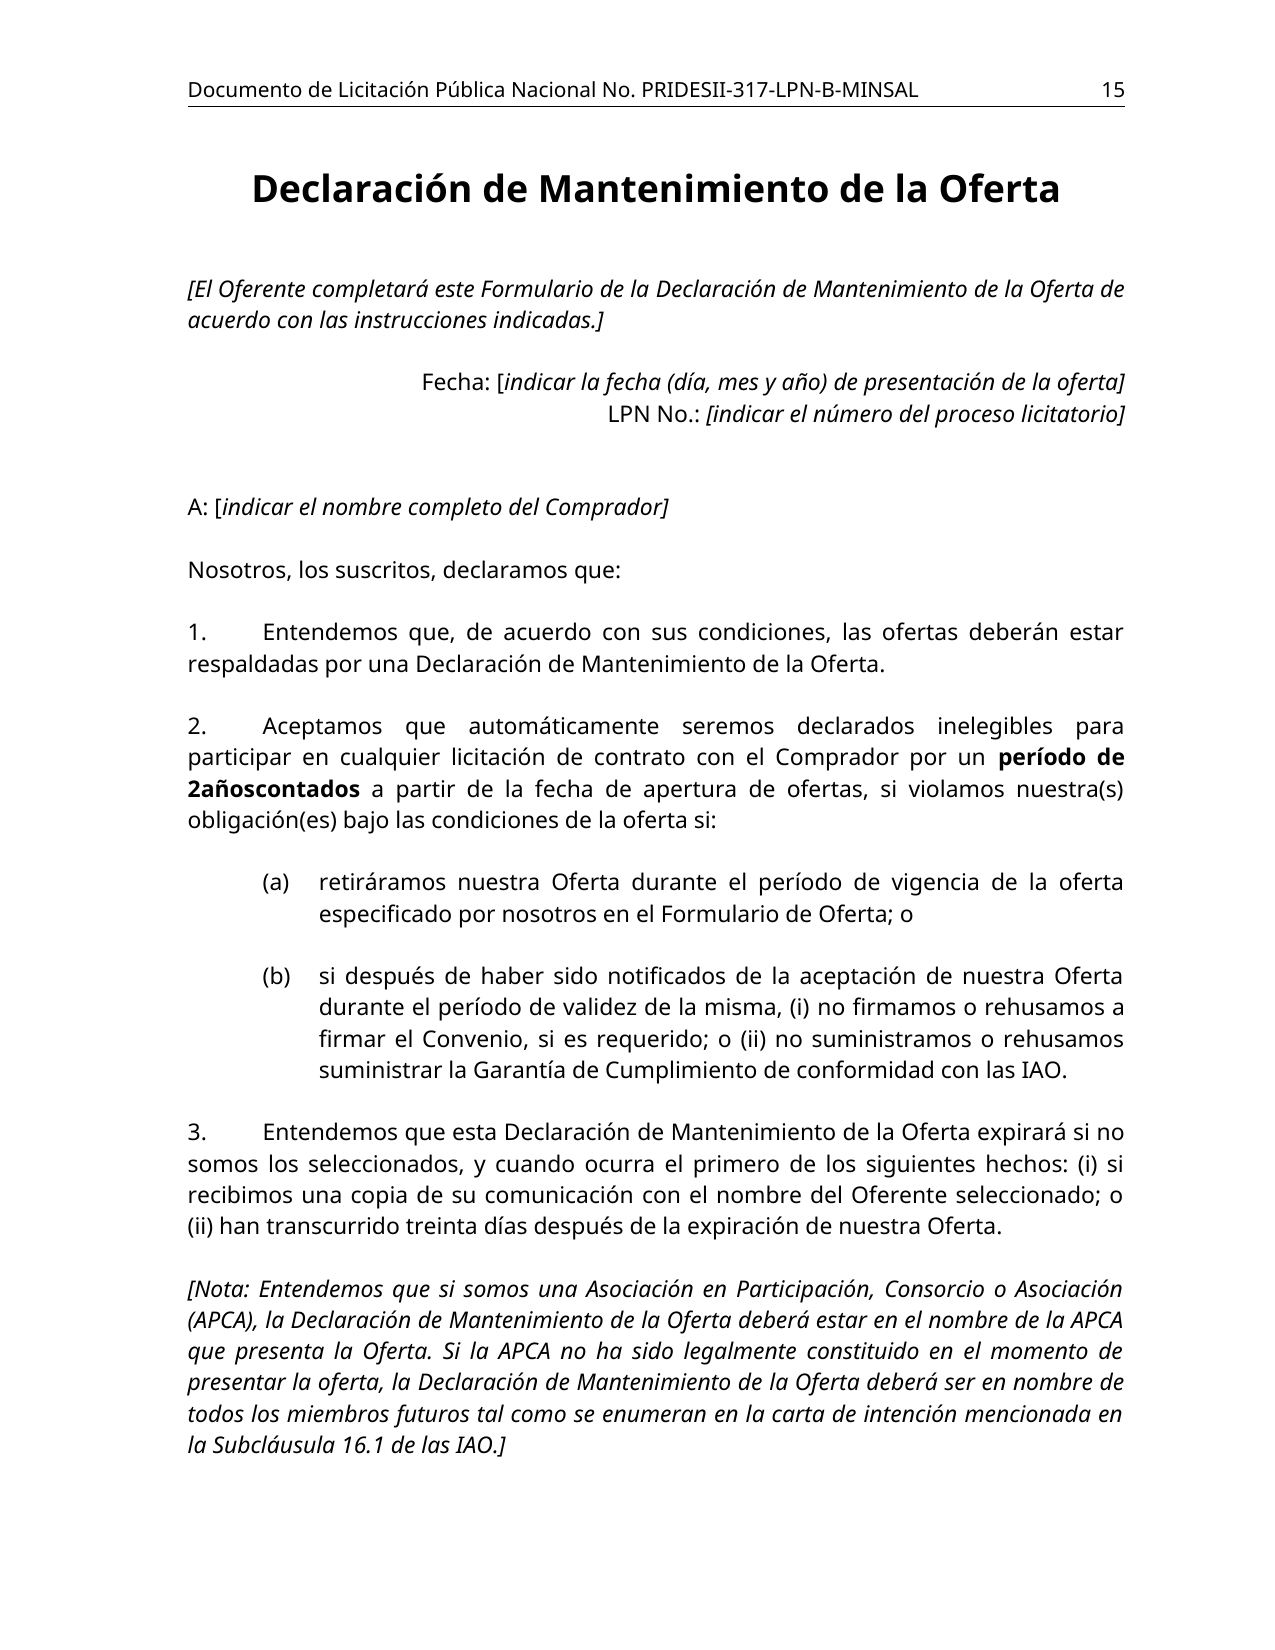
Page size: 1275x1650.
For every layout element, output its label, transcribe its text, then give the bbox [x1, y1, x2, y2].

text Nosotros, los suscritos, declaramos que: [187, 554, 1125, 585]
list (b) si después de haber sido notificados de la aceptación de nuestra Oferta durante el período de validez de la misma, (i) no firmamos o rehusamos a firmar el Convenio, si es requerido; o (ii) no suministramos o rehusamos suministrar la Garantía de Cumplimiento de conformidad con las IAO. [262, 960, 1125, 1085]
text (a) retiráramos nuestra Oferta durante el período de vigencia de la oferta especificado por nosotros en el Formulario de Oferta; o [262, 866, 1125, 929]
text 2. Aceptamos que automáticamente seremos declarados inelegibles para participar en cualquier licitación de contrato con el Comprador por un período de 2añoscontados a partir de la fecha de apertura de ofertas, si violamos nuestra(s) obligación(es) bajo las condiciones de la oferta si: [187, 710, 1125, 835]
text A: [indicar el nombre completo del Comprador] [187, 491, 1125, 523]
text [Nota: Entendemos que si somos una Asociación en Participación, Consorcio o Asociación (APCA), la Declaración de Mantenimiento de la Oferta deberá estar en el nombre de la APCA que presenta la Oferta. Si la APCA no ha sido legalmente constituido en el momento de presentar la oferta, la Declaración de Mantenimiento de la Oferta deberá ser en nombre de todos los miembros futuros tal como se enumeran en la carta de intención mencionada en la Subcláusula 16.1 de las IAO.] [187, 1241, 1125, 1460]
text [El Oferente completará este Formulario de la Declaración de Mantenimiento de la Oferta de acuerdo con las instrucciones indicadas.] [187, 273, 1125, 335]
text 1. Entendemos que, de acuerdo con sus condiciones, las ofertas deberán estar respaldadas por una Declaración de Mantenimiento de la Oferta. [187, 616, 1125, 679]
text Fecha: [indicar la fecha (día, mes y año) de presentación de la oferta] [187, 366, 1125, 398]
text LPN No.: [indicar el número del proceso licitatorio] [187, 398, 1125, 429]
text Declaración de Mantenimiento de la Oferta [187, 162, 1125, 213]
text 3. Entendemos que esta Declaración de Mantenimiento de la Oferta expirará si no somos los seleccionados, y cuando ocurra el primero de los siguientes hechos: (i) si recibimos una copia de su comunicación con el nombre del Oferente seleccionado; o (ii) han transcurrido treinta días después de la expiración de nuestra Oferta. [187, 1116, 1125, 1241]
